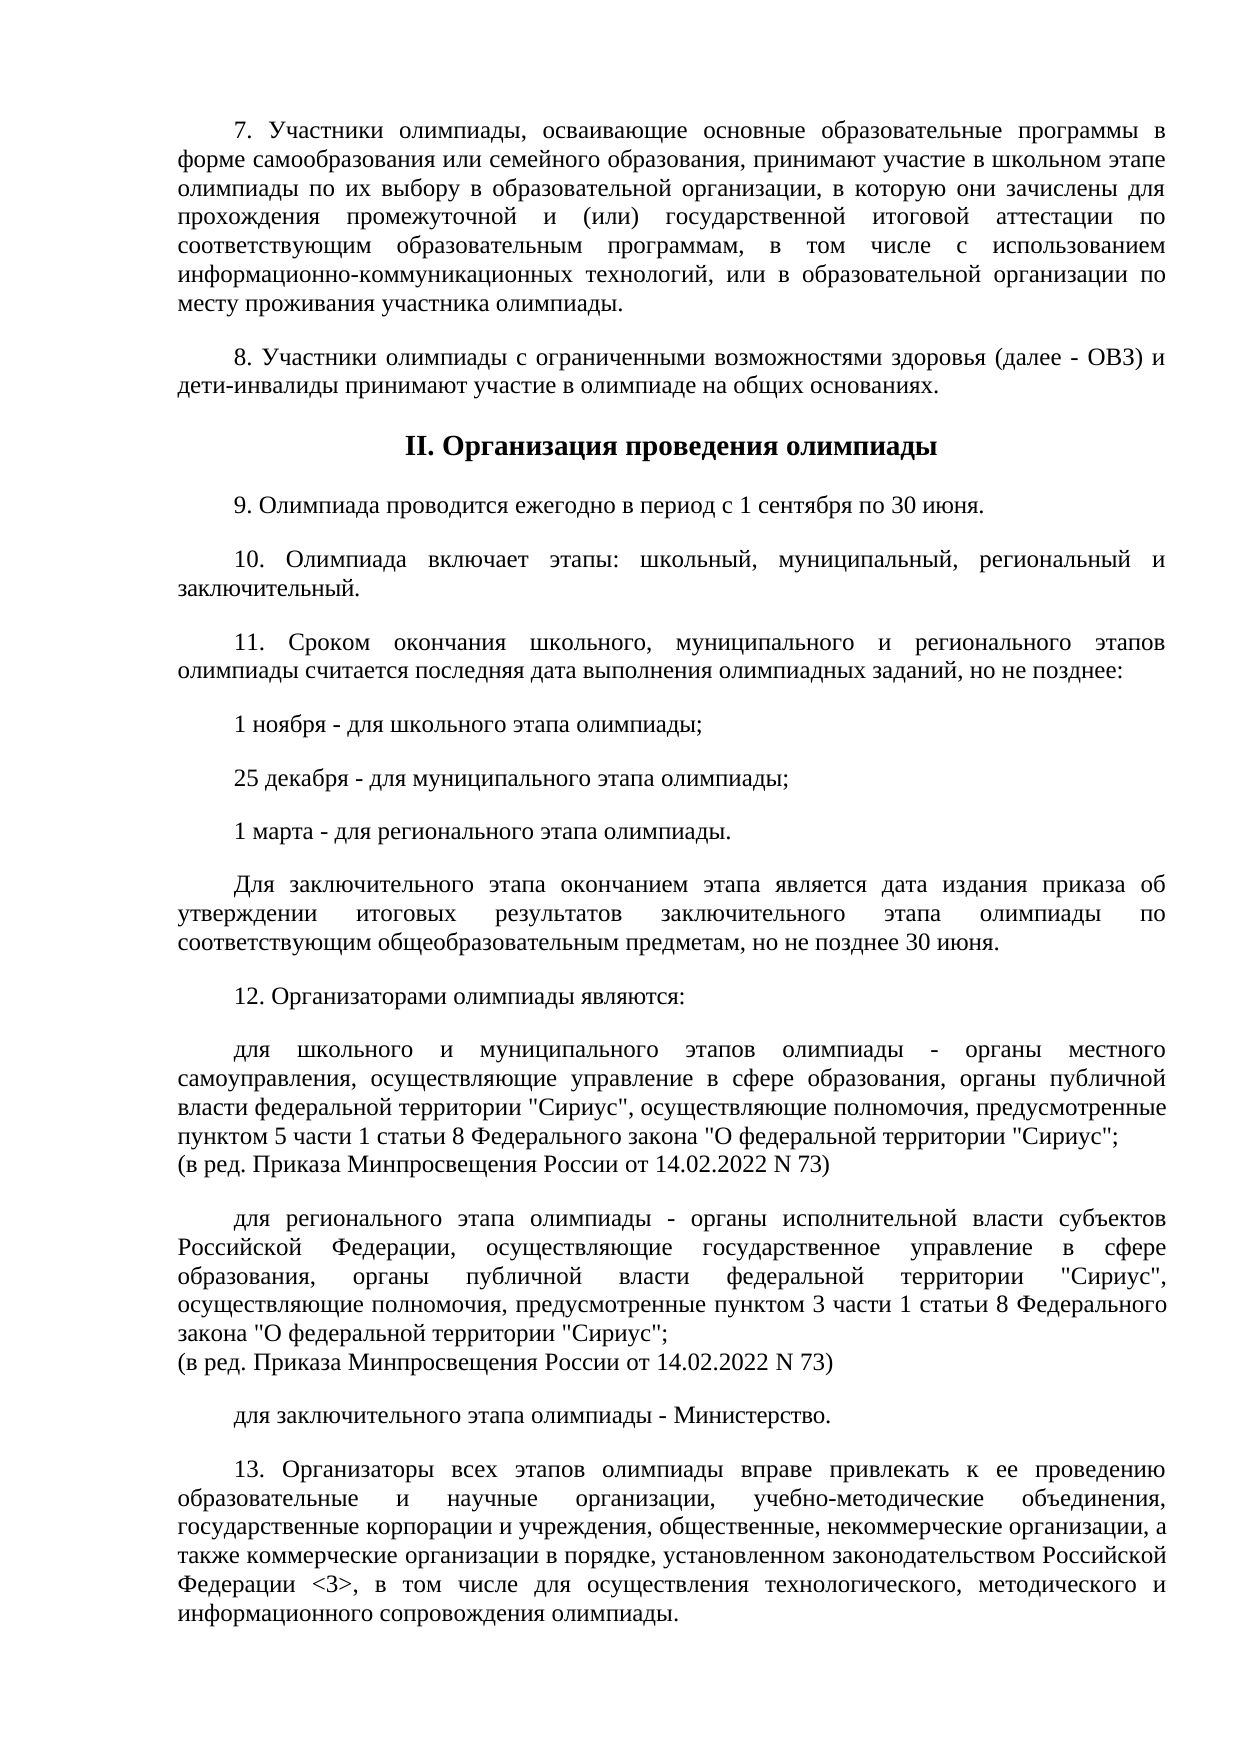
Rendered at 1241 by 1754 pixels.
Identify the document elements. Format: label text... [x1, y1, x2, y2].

text 1 ноября - для школьного этапа олимпиады; [233, 709, 1182, 738]
text для регионального этапа олимпиады - органы исполнительной власти субъектов Российской Федерации, осуществляющие государственное управление в сфере образования, органы публичной власти федеральной территории "Сириус", осуществляющие полномочия, предусмотренные пунктом 3 части 1 статьи 8 Федерального закона "О федеральной территории "Сириус"; [177, 1203, 1167, 1347]
list Участники олимпиады с ограниченными возможностями здоровья (далее - ОВЗ) и дети-инвалиды принимают участие в олимпиаде на общих основаниях. [177, 342, 1167, 399]
list Участники олимпиады, осваивающие основные образовательные программы в форме самообразования или семейного образования, принимают участие в школьном этапе олимпиады по их выбору в образовательной организации, в которую они зачислены для прохождения промежуточной и (или) государственной итоговой аттестации по соответствующим образовательным программам, в том числе с использованием информационно-коммуникационных технологий, или в образовательной организации по месту проживания участника олимпиады. [177, 115, 1167, 316]
text 25 декабря - для муниципального этапа олимпиады; 1 марта - для регионального этапа олимпиады. [233, 763, 789, 845]
text для школьного и муниципального этапов олимпиады - органы местного самоуправления, осуществляющие управление в сфере образования, органы публичной власти федеральной территории "Сириус", осуществляющие полномочия, предусмотренные пунктом 5 части 1 статьи 8 Федерального закона "О федеральной территории "Сириус"; [177, 1034, 1167, 1149]
text (в ред. Приказа Минпросвещения России от 14.02.2022 N 73) [177, 1149, 1182, 1178]
list Организаторами олимпиады являются: [233, 981, 1182, 1009]
list Олимпиада проводится ежегодно в период с 1 сентября по 30 июня. [233, 490, 1182, 519]
list Сроком окончания школьного, муниципального и регионального этапов олимпиады считается последняя дата выполнения олимпиадных заданий, но не позднее: [177, 627, 1166, 684]
list Организаторы всех этапов олимпиады вправе привлекать к ее проведению образовательные и научные организации, учебно-методические объединения, государственные корпорации и учреждения, общественные, некоммерческие организации, а также коммерческие организации в порядке, установленном законодательством Российской Федерации <3>, в том числе для осуществления технологического, методического и информационного сопровождения олимпиады. [177, 1454, 1167, 1626]
text Для заключительного этапа окончанием этапа является дата издания приказа об утверждении итоговых результатов заключительного этапа олимпиады по соответствующим общеобразовательным предметам, но не позднее 30 июня. [177, 869, 1166, 956]
text (в ред. Приказа Минпросвещения России от 14.02.2022 N 73) для заключительного этапа олимпиады - Министерство. [177, 1347, 834, 1429]
list Олимпиада включает этапы: школьный, муниципальный, региональный и заключительный. [177, 544, 1166, 602]
subtitle Организация проведения олимпиады [404, 428, 1182, 462]
